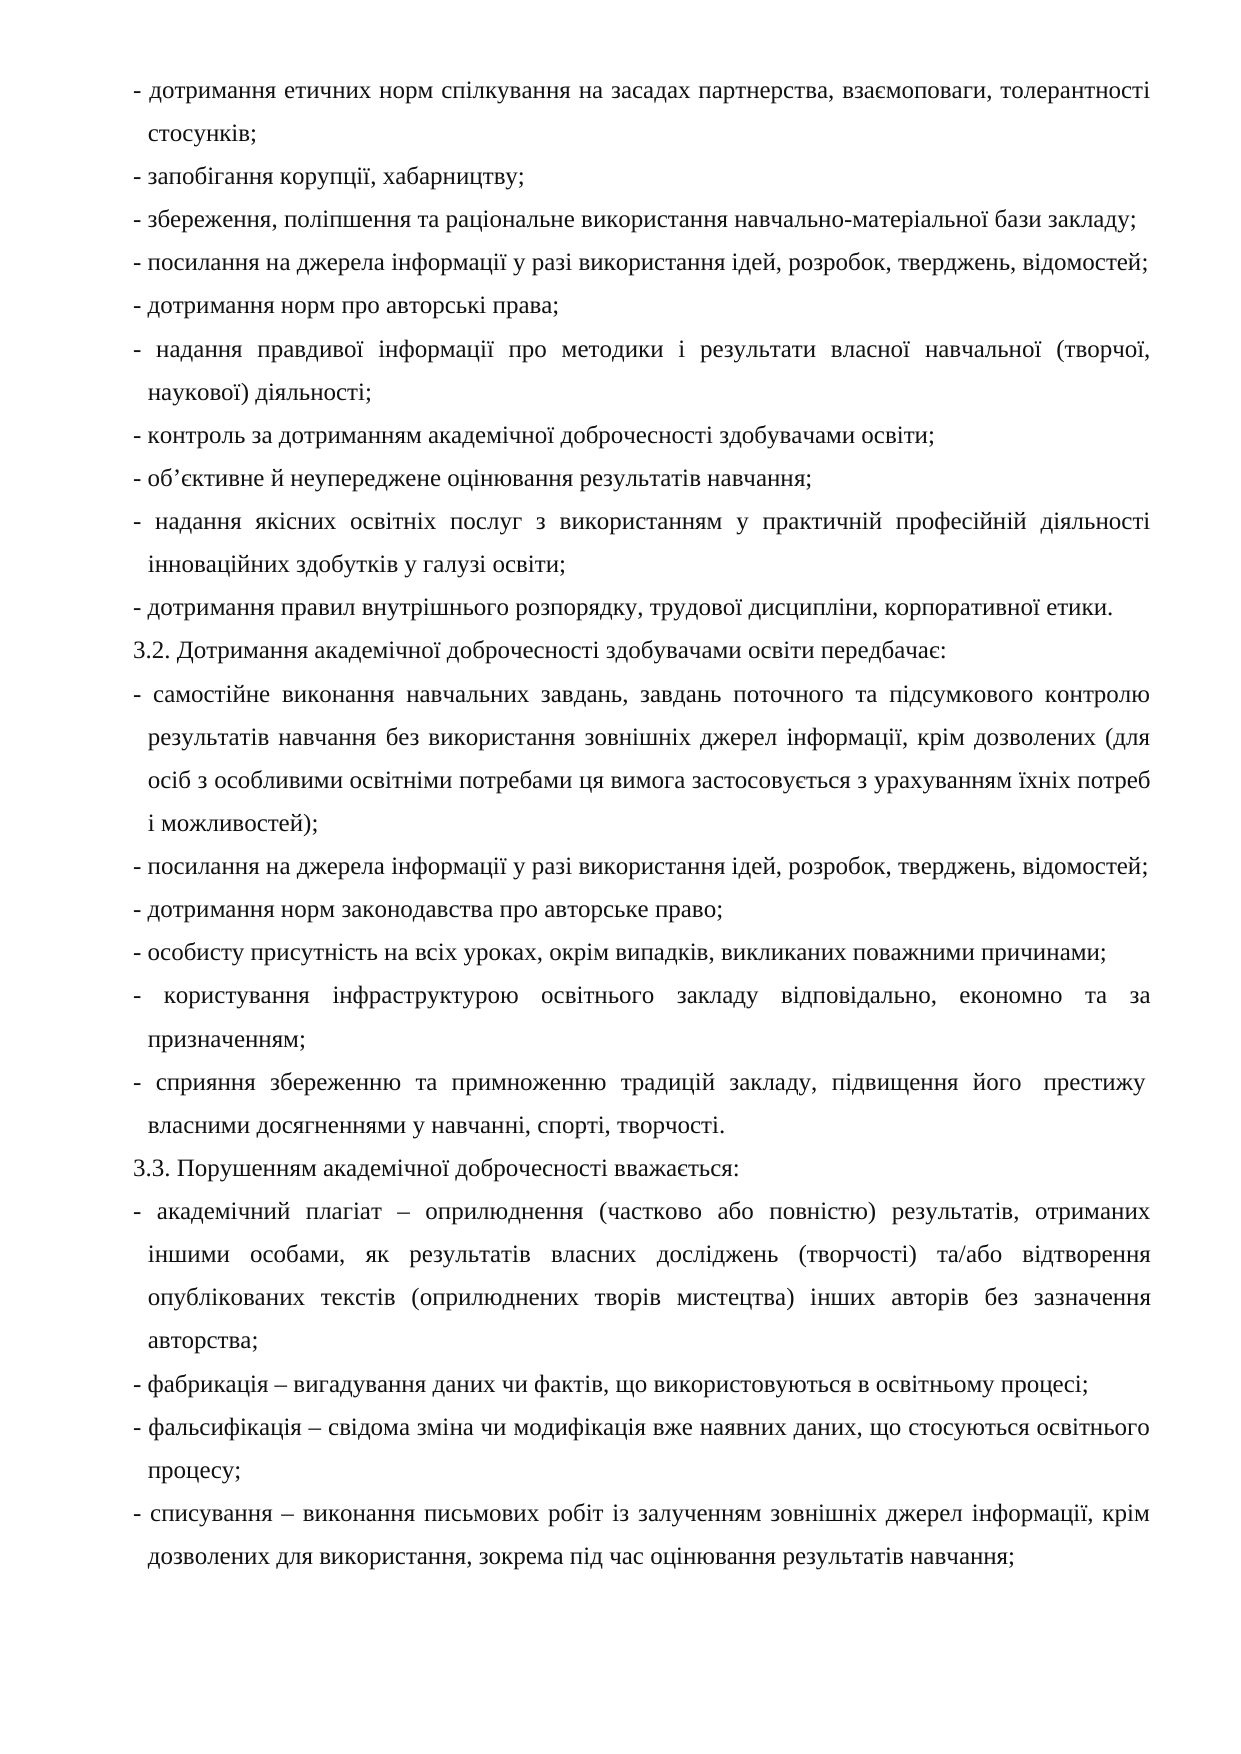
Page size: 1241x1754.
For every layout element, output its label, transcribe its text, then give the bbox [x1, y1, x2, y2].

text - користування інфраструктурою освітнього закладу відповідально, економно та за призначенням; [133, 981, 1152, 1052]
text - дотримання норм про авторські права; [133, 291, 1152, 319]
text 3.2. Дотримання академічної доброчесності здобувачами освіти передбачає: [133, 636, 1152, 664]
text - дотримання правил внутрішнього розпорядку, трудової дисципліни, корпоративної етики. [133, 592, 1152, 621]
text - дотримання норм законодавства про авторське право; [133, 894, 1152, 923]
text - дотримання етичних норм спілкування на засадах партнерства, взаємоповаги, толерантності стосунків; [133, 75, 1152, 147]
text - контроль за дотриманням академічної доброчесності здобувачами освіти; [133, 420, 1152, 449]
text - об’єктивне й неупереджене оцінювання результатів навчання; [133, 463, 1152, 492]
text - запобігання корупції, хабарництву; [133, 161, 1152, 190]
text - надання якісних освітніх послуг з використанням у практичній професійній діяльності інноваційних здобутків у галузі освіти; [133, 506, 1152, 578]
text - збереження, поліпшення та раціональне використання навчально-матеріальної бази закладу; [133, 204, 1152, 233]
text - списування – виконання письмових робіт із залученням зовнішніх джерел інформації, крім дозволених для використання, зокрема під час оцінювання результатів навчання; [133, 1498, 1152, 1570]
text - самостійне виконання навчальних завдань, завдань поточного та підсумкового контролю результатів навчання без використання зовнішніх джерел інформації, крім дозволених (для осіб з особливими освітніми потребами ця вимога застосовується з урахуванням їхніх потреб і можливостей); [133, 679, 1152, 837]
text - посилання на джерела інформації у разі використання ідей, розробок, тверджень, відомостей; [133, 851, 1152, 880]
text - посилання на джерела інформації у разі використання ідей, розробок, тверджень, відомостей; [133, 247, 1152, 276]
text 3.3. Порушенням академічної доброчесності вважається: [133, 1153, 1152, 1182]
text - фальсифікація – свідома зміна чи модифікація вже наявних даних, що стосуються освітнього процесу; [133, 1412, 1152, 1484]
text - надання правдивої інформації про методики і результати власної навчальної (творчої, наукової) діяльності; [133, 334, 1152, 406]
text - особисту присутність на всіх уроках, окрім випадків, викликаних поважними причинами; [133, 937, 1152, 966]
text - академічний плагіат – оприлюднення (частково або повністю) результатів, отриманих іншими особами, як результатів власних досліджень (творчості) та/або відтворення опублікованих текстів (оприлюднених творів мистецтва) інших авторів без зазначення авторства; [133, 1196, 1152, 1354]
text - фабрикація – вигадування даних чи фактів, що використовуються в освітньому процесі; [133, 1369, 1152, 1397]
text - сприяння збереженню та примноженню традицій закладу, підвищення його престижу власними досягненнями у навчанні, спорті, творчості. [133, 1067, 1152, 1139]
